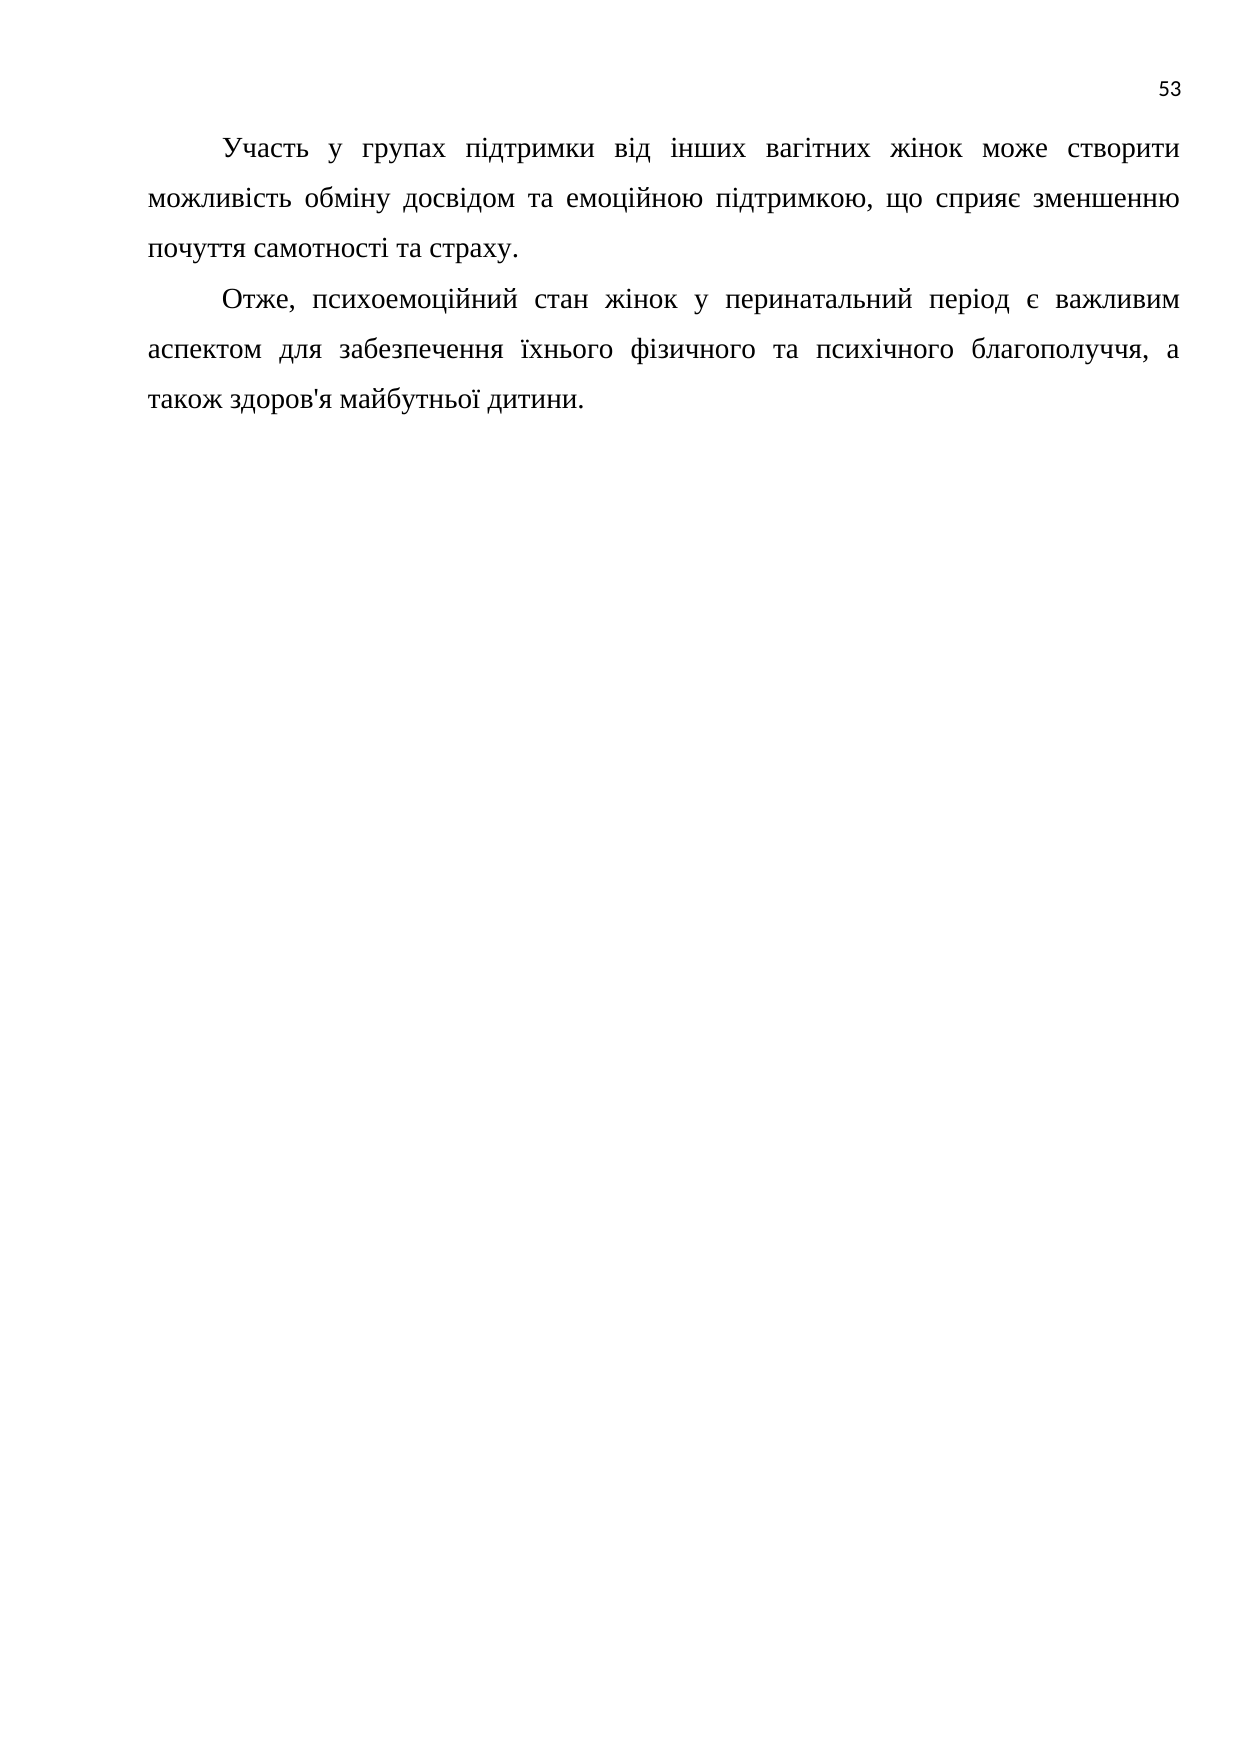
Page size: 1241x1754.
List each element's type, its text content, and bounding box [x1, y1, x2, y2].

text Участь у групах підтримки від інших вагітних жінок може створити можливість обміну досвідом та емоційною підтримкою, що сприяє зменшенню почуття самотності та страху. [148, 130, 1181, 264]
text Отже, психоемоційний стан жінок у перинатальний період є важливим аспектом для забезпечення їхнього фізичного та психічного благополуччя, а також здоров'я майбутньої дитини. [148, 281, 1181, 415]
